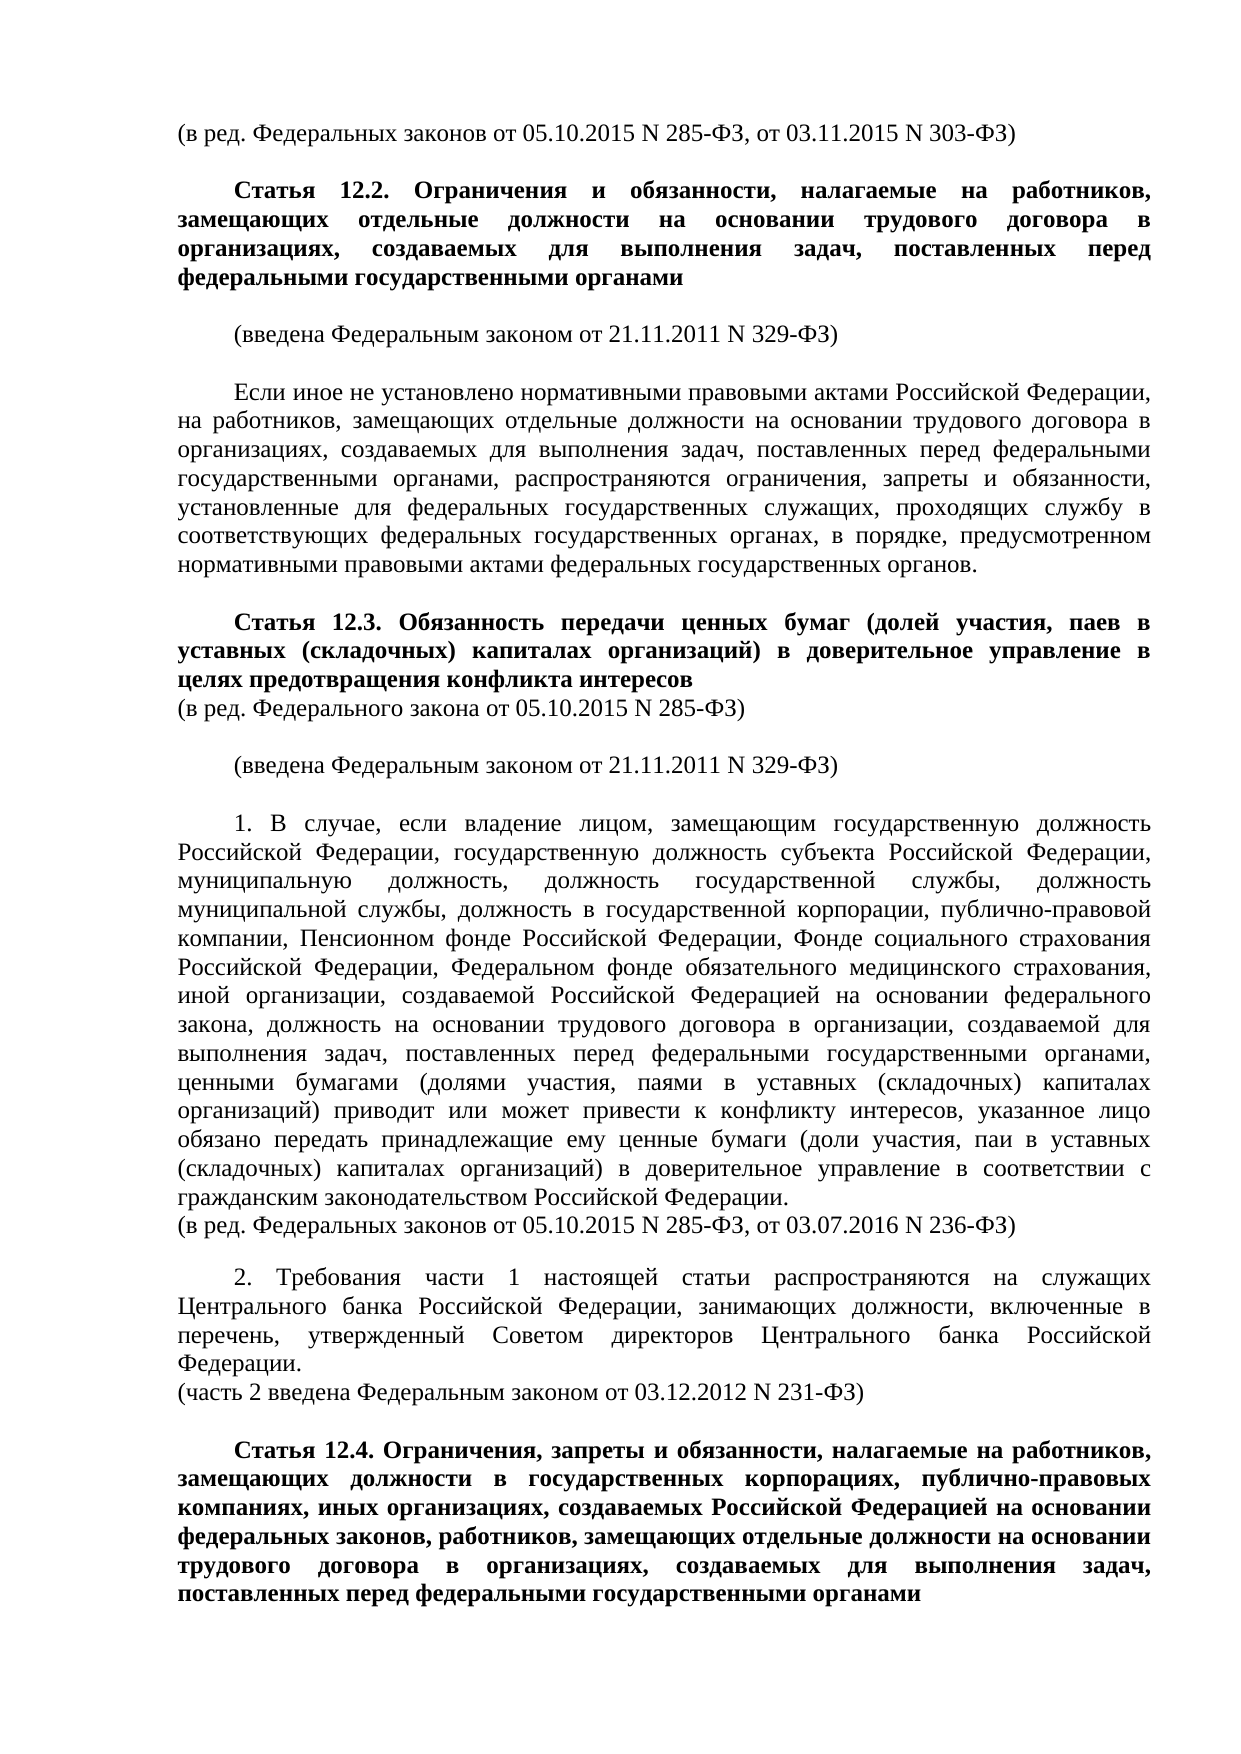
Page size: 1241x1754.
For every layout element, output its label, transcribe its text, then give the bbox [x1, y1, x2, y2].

title Статья 12.2. Ограничения и обязанности, налагаемые на работников, замещающих отдельные должности на основании трудового договора в организациях, создаваемых для выполнения задач, поставленных перед федеральными государственными органами [177, 176, 1152, 291]
title Статья 12.3. Обязанность передачи ценных бумаг (долей участия, паев в уставных (складочных) капиталах организаций) в доверительное управление в целях предотвращения конфликта интересов [177, 607, 1152, 693]
text (введена Федеральным законом от 21.11.2011 N 329-ФЗ) [177, 319, 1152, 348]
text 1. В случае, если владение лицом, замещающим государственную должность Российской Федерации, государственную должность субъекта Российской Федерации, муниципальную должность, должность государственной службы, должность муниципальной службы, должность в государственной корпорации, публично-правовой компании, Пенсионном фонде Российской Федерации, Фонде социального страхования Российской Федерации, Федеральном фонде обязательного медицинского страхования, иной организации, создаваемой Российской Федерацией на основании федерального закона, должность на основании трудового договора в организации, создаваемой для выполнения задач, поставленных перед федеральными государственными органами, ценными бумагами (долями участия, паями в уставных (складочных) капиталах организаций) приводит или может привести к конфликту интересов, указанное лицо обязано передать принадлежащие ему ценные бумаги (доли участия, паи в уставных (складочных) капиталах организаций) в доверительное управление в соответствии с гражданским законодательством Российской Федерации. [177, 808, 1152, 1211]
text 2. Требования части 1 настоящей статьи распространяются на служащих Центрального банка Российской Федерации, занимающих должности, включенные в перечень, утвержденный Советом директоров Центрального банка Российской Федерации. [177, 1262, 1152, 1377]
text (в ред. Федеральных законов от 05.10.2015 N 285-ФЗ, от 03.07.2016 N 236-ФЗ) [177, 1211, 1152, 1239]
text (в ред. Федеральных законов от 05.10.2015 N 285-ФЗ, от 03.11.2015 N 303-ФЗ) [177, 118, 1152, 147]
text (введена Федеральным законом от 21.11.2011 N 329-ФЗ) [177, 751, 1152, 779]
title Статья 12.4. Ограничения, запреты и обязанности, налагаемые на работников, замещающих должности в государственных корпорациях, публично-правовых компаниях, иных организациях, создаваемых Российской Федерацией на основании федеральных законов, работников, замещающих отдельные должности на основании трудового договора в организациях, создаваемых для выполнения задач, поставленных перед федеральными государственными органами [177, 1435, 1152, 1607]
text (часть 2 введена Федеральным законом от 03.12.2012 N 231-ФЗ) [177, 1377, 1152, 1406]
text (в ред. Федерального закона от 05.10.2015 N 285-ФЗ) [177, 693, 1152, 722]
text Если иное не установлено нормативными правовыми актами Российской Федерации, на работников, замещающих отдельные должности на основании трудового договора в организациях, создаваемых для выполнения задач, поставленных перед федеральными государственными органами, распространяются ограничения, запреты и обязанности, установленные для федеральных государственных служащих, проходящих службу в соответствующих федеральных государственных органах, в порядке, предусмотренном нормативными правовыми актами федеральных государственных органов. [177, 377, 1152, 578]
